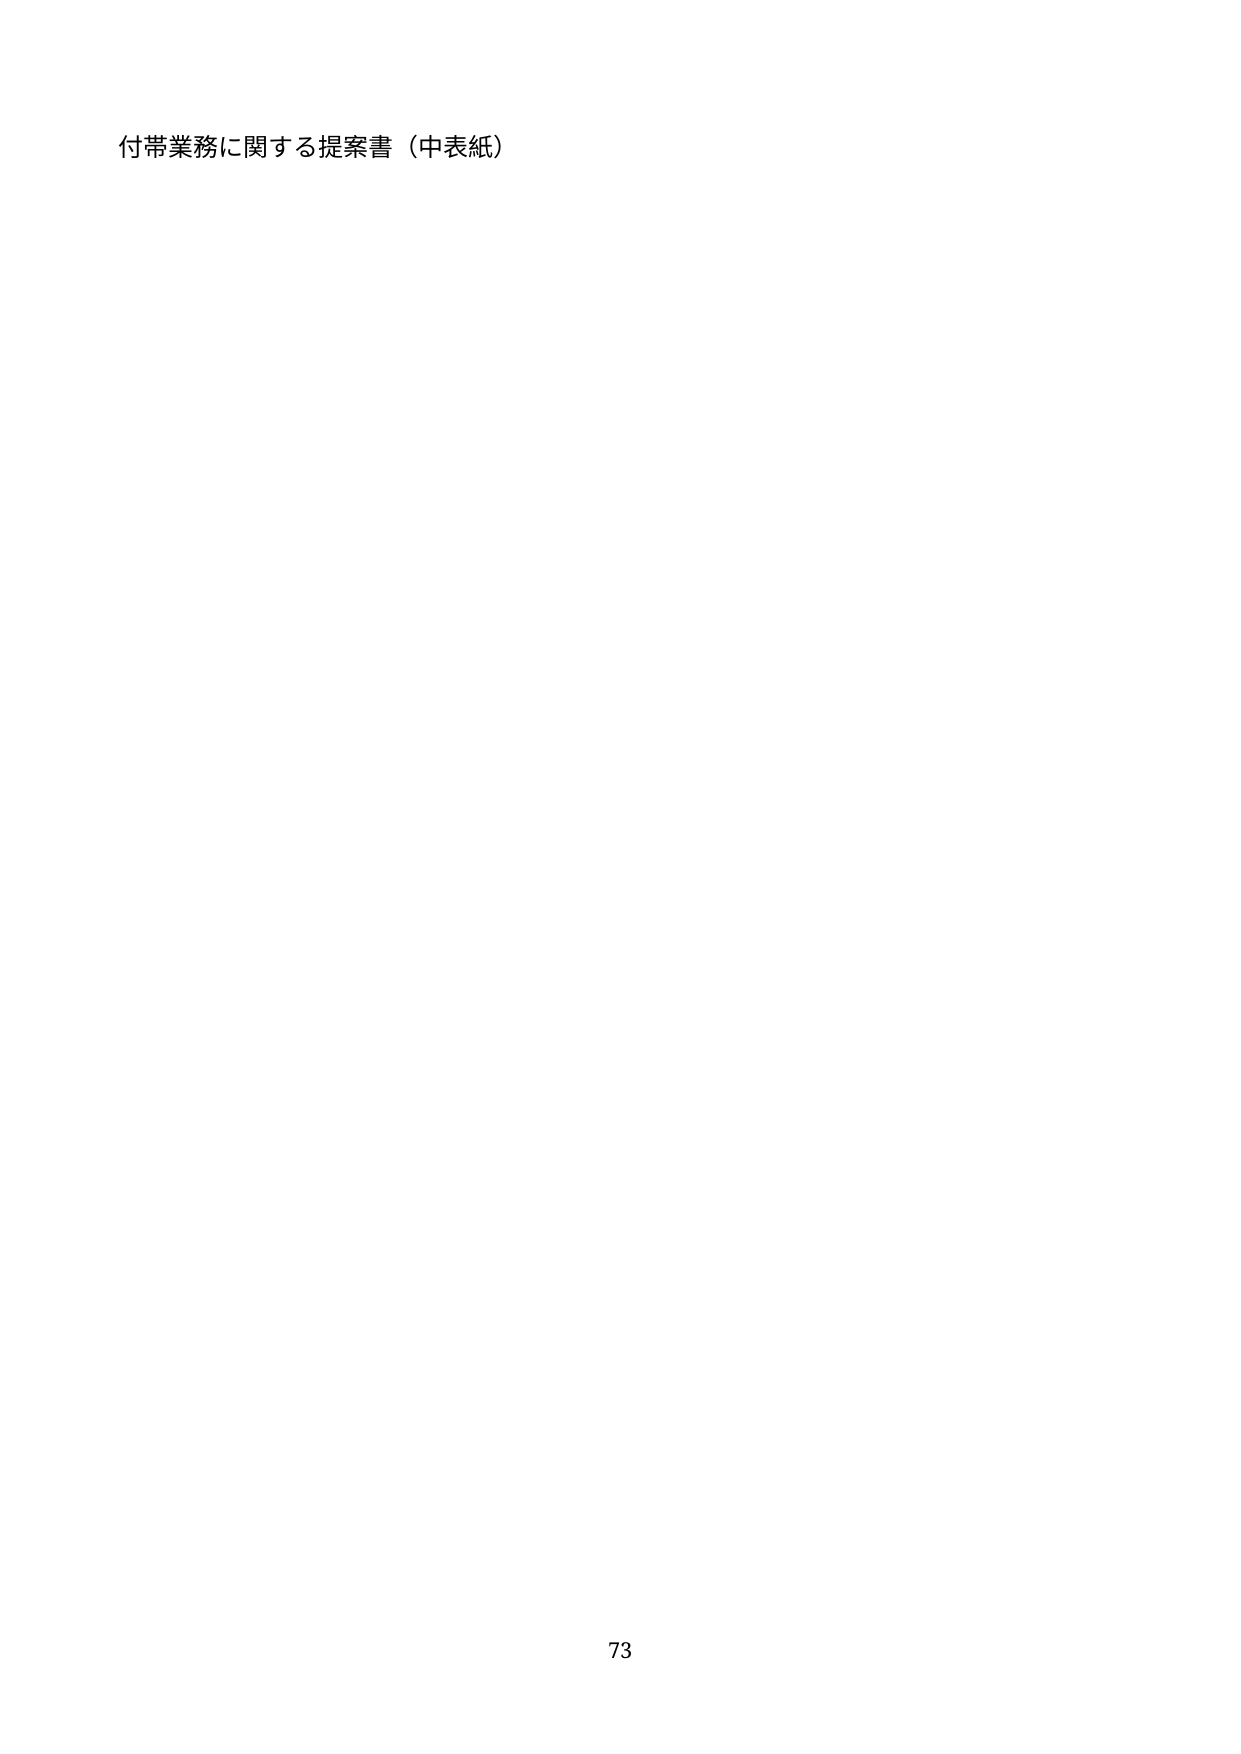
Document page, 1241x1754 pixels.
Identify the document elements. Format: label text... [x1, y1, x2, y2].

subtitle 付帯業務に関する提案書（中表紙） [118, 127, 1122, 164]
